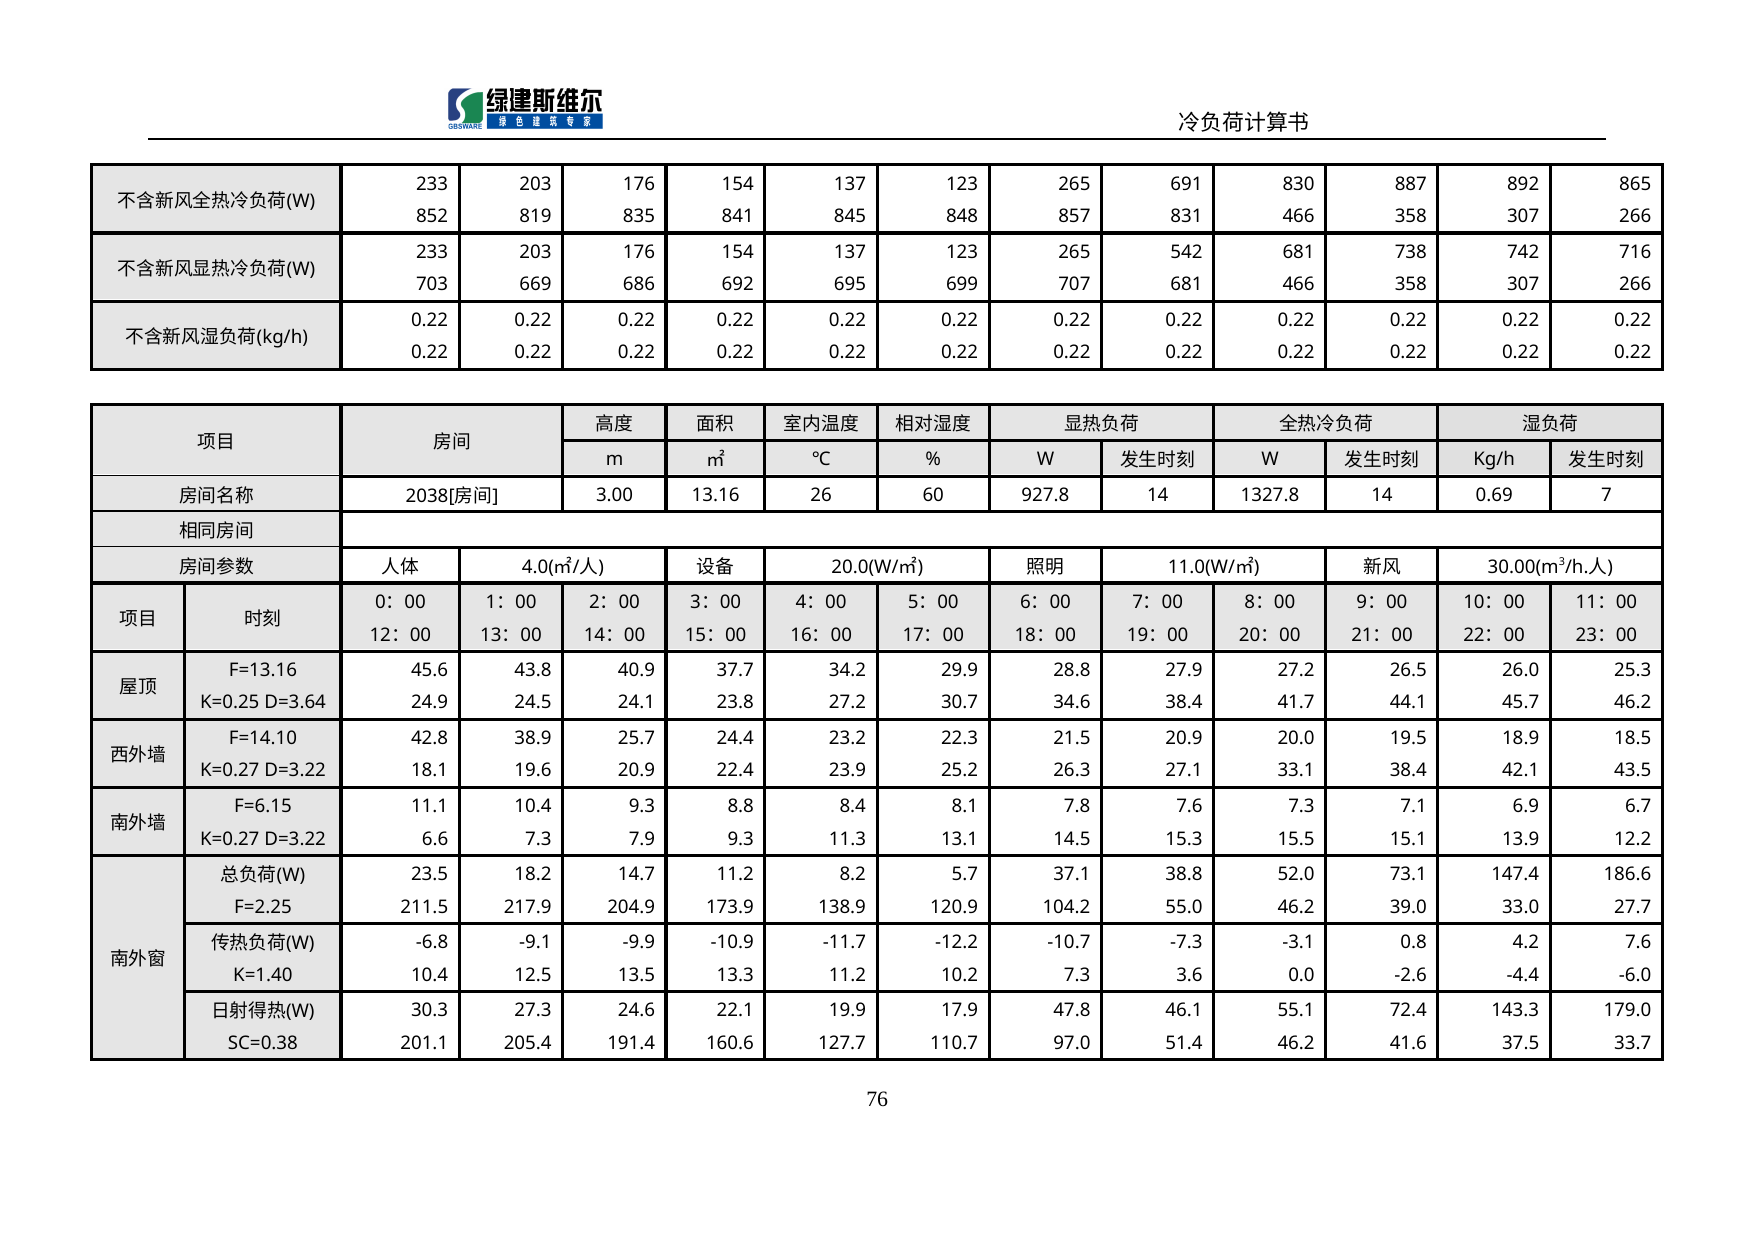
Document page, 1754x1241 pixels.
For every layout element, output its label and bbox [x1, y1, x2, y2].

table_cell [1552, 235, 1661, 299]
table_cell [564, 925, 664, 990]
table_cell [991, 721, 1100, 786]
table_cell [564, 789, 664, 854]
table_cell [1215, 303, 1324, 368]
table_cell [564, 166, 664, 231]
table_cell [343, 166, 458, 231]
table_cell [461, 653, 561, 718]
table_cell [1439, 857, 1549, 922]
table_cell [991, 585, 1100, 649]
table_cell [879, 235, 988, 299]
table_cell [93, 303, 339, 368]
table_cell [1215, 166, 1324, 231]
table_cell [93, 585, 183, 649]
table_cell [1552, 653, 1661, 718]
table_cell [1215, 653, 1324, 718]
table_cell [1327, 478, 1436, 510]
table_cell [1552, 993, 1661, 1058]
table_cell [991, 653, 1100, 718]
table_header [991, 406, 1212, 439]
picture [444, 88, 604, 130]
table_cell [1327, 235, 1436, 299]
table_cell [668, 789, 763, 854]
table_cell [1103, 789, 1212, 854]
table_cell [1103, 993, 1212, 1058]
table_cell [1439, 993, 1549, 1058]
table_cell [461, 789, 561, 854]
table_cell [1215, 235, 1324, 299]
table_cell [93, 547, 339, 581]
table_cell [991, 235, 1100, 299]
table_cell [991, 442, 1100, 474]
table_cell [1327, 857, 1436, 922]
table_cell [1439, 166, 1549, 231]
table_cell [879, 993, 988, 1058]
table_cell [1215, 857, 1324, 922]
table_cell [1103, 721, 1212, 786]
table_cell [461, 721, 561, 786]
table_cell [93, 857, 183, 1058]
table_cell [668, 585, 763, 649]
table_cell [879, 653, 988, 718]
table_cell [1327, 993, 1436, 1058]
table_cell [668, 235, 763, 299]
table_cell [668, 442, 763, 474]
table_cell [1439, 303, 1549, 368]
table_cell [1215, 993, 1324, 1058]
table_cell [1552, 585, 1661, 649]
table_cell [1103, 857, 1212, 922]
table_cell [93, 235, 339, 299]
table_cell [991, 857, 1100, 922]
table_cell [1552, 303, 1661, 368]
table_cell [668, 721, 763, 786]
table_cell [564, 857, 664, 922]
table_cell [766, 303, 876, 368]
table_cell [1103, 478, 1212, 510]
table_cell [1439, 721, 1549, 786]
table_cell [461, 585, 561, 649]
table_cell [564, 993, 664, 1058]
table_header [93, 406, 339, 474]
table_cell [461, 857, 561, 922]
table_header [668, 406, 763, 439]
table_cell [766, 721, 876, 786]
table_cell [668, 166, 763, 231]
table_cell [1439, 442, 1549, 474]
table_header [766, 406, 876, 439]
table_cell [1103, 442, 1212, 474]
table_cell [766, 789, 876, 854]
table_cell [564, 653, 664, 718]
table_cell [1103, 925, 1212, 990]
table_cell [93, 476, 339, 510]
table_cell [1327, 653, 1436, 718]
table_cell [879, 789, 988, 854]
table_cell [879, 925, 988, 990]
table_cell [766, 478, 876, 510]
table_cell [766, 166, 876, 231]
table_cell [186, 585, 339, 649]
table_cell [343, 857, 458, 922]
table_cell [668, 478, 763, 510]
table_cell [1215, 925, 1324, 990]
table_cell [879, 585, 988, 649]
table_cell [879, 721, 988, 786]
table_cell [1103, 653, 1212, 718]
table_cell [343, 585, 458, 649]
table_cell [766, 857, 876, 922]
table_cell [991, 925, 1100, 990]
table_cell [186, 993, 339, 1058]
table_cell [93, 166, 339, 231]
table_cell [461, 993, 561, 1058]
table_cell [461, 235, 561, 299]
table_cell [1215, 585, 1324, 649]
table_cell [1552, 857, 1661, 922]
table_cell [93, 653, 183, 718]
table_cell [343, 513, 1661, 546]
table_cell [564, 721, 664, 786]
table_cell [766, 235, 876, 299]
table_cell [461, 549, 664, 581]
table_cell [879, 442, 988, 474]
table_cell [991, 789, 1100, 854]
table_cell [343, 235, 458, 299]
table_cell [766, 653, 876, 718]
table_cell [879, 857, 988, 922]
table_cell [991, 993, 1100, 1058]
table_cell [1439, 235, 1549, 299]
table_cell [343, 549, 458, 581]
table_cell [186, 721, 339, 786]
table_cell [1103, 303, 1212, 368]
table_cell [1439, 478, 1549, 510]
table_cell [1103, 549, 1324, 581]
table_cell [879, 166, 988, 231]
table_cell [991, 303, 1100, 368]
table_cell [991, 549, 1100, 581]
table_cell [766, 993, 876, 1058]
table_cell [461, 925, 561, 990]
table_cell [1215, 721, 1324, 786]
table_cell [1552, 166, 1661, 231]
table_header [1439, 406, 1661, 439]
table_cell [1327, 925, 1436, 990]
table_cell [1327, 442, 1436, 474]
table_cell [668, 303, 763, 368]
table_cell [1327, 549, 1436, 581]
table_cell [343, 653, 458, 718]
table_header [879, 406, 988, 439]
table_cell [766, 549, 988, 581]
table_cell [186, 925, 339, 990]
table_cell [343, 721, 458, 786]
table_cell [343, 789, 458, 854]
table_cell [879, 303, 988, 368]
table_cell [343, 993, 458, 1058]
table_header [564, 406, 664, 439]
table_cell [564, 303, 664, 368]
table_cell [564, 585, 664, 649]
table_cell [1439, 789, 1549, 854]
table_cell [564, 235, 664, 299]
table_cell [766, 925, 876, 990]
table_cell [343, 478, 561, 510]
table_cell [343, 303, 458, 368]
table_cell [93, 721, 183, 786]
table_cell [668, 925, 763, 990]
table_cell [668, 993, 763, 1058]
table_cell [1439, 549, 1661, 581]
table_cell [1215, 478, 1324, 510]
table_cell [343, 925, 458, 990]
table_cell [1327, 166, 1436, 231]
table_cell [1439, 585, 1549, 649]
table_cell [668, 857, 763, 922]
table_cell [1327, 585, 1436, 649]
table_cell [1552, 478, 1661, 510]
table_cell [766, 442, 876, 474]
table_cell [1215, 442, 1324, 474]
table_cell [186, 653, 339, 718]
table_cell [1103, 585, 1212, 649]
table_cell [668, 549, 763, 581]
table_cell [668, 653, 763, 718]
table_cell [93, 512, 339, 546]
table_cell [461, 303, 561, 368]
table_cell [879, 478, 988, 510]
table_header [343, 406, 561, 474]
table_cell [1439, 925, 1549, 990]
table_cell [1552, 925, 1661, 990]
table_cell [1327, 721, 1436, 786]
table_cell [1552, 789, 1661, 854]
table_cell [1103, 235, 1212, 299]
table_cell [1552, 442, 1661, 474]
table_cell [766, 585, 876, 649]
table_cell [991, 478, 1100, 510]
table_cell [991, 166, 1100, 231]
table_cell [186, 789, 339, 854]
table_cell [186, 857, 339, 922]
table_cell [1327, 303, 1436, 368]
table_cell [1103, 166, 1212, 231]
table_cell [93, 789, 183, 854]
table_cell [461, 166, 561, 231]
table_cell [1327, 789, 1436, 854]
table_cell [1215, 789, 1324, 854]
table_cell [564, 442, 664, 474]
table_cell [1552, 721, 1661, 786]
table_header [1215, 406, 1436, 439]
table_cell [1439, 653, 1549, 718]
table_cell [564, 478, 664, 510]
